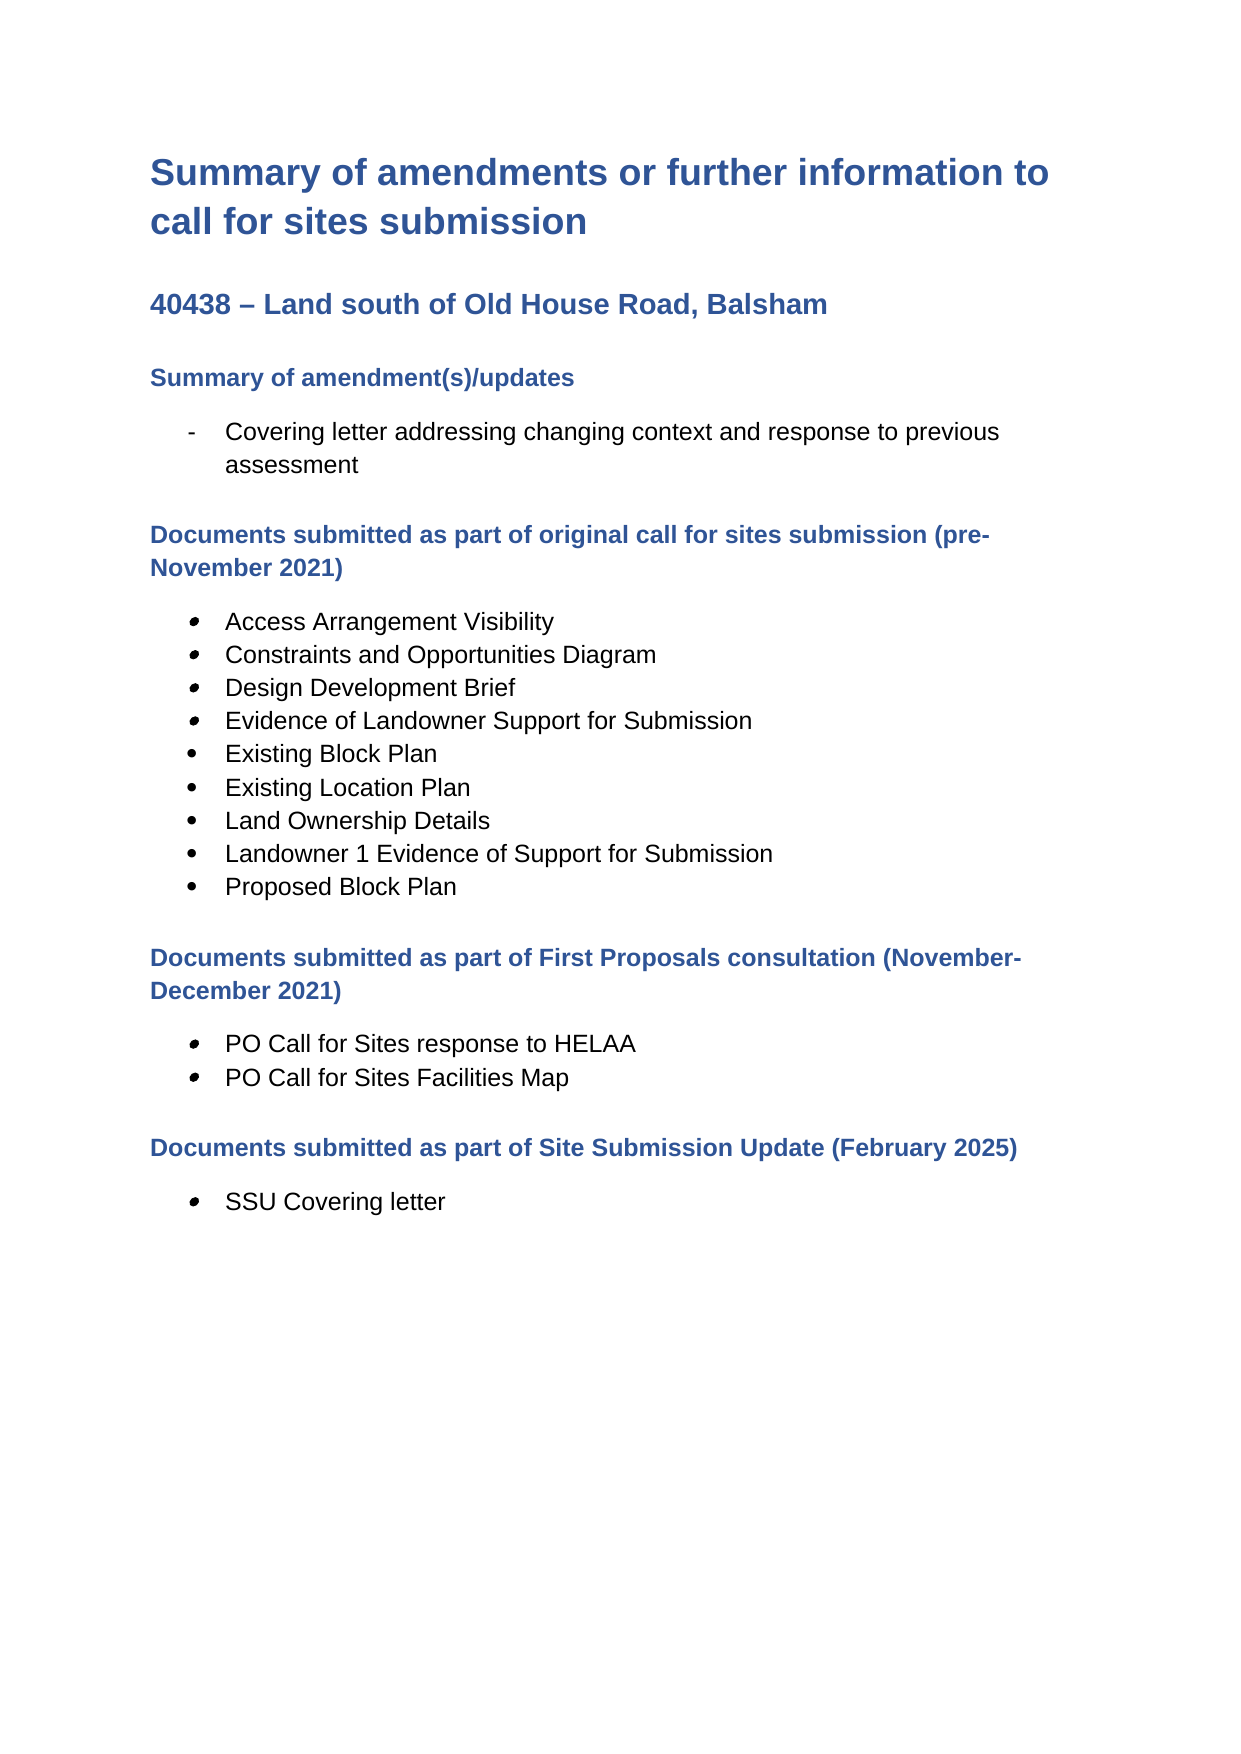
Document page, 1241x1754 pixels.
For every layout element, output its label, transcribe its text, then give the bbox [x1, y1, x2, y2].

subtitle 40438 – Land south of Old House Road, Balsham [150, 287, 1090, 320]
list Landowner 1 Evidence of Support for Submission [187, 839, 1090, 868]
list Constraints and Opportunities Diagram [187, 640, 1090, 669]
list PO Call for Sites response to HELAA [187, 1029, 1090, 1058]
list Land Ownership Details [187, 806, 1090, 834]
subtitle Documents submitted as part of First Proposals consultation (November-December 2021) [150, 943, 1090, 1004]
subtitle Summary of amendment(s)/updates [150, 363, 1090, 391]
list Evidence of Landowner Support for Submission [187, 706, 1090, 735]
list Proposed Block Plan [187, 872, 1090, 901]
subtitle Documents submitted as part of original call for sites submission (pre-November 2021) [150, 520, 1090, 582]
list SSU Covering letter [187, 1187, 1090, 1216]
list Design Development Brief [187, 673, 1090, 702]
list PO Call for Sites Facilities Map [187, 1063, 1090, 1091]
list Covering letter addressing changing context and response to previous assessment [187, 417, 1090, 478]
subtitle Documents submitted as part of Site Submission Update (February 2025) [150, 1133, 1090, 1162]
list Existing Location Plan [187, 773, 1090, 801]
list Existing Block Plan [187, 739, 1090, 768]
subtitle Summary of amendments or further information to call for sites submission [150, 150, 1090, 243]
list Access Arrangement Visibility [187, 607, 1090, 636]
